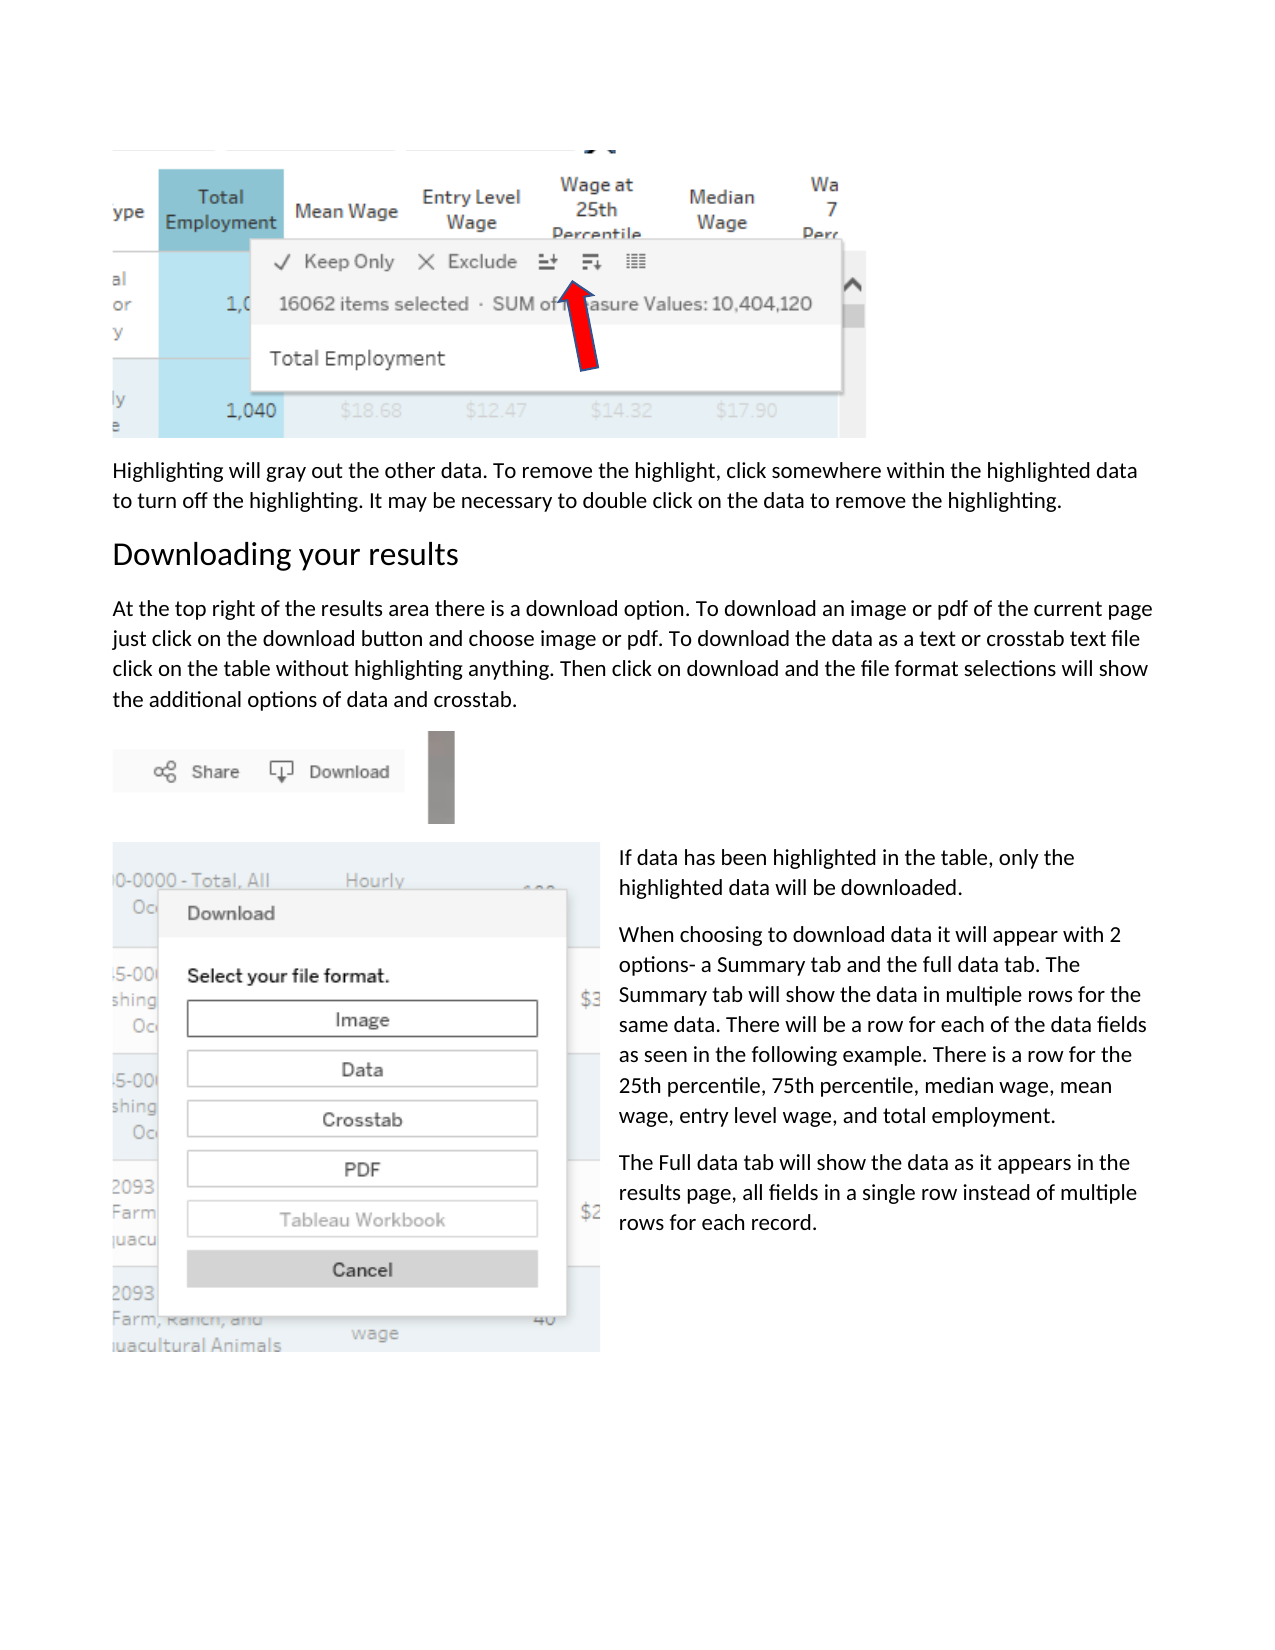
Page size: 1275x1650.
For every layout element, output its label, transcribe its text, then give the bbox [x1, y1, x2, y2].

picture [112, 842, 600, 1352]
picture [112, 150, 871, 438]
text If data has been highlighted in the table, only the highlighted data will be downloaded. [600, 843, 1162, 901]
text The Full data tab will show the data as it appears in the results page, all fields in a single row instead of multiple rows for each record. [600, 1148, 1162, 1236]
text When choosing to download data it will appear with 2 options- a Summary tab and the full data tab. The Summary tab will show the data in multiple rows for the same data. There will be a row for each of the data fields as seen in the following example. There is a row for the 25th percentile, 75th percentile, median wage, mean wage, entry level wage, and total employment. [600, 920, 1162, 1129]
text At the top right of the results area there is a download option. To download an image or pdf of the current page just click on the download button and choose image or pdf. To download the data as a text or crosstab text file click on the table without highlighting anything. Then click on download and the file format selections will show the additional options of data and crosstab. [112, 594, 1162, 713]
text Highlighting will gray out the other data. To remove the highlight, click somewhere within the highlighted data to turn off the highlighting. It may be necessary to double click on the data to remove the highlighting. [112, 456, 1162, 514]
text Downloading your results [112, 533, 1162, 574]
picture [112, 731, 455, 824]
